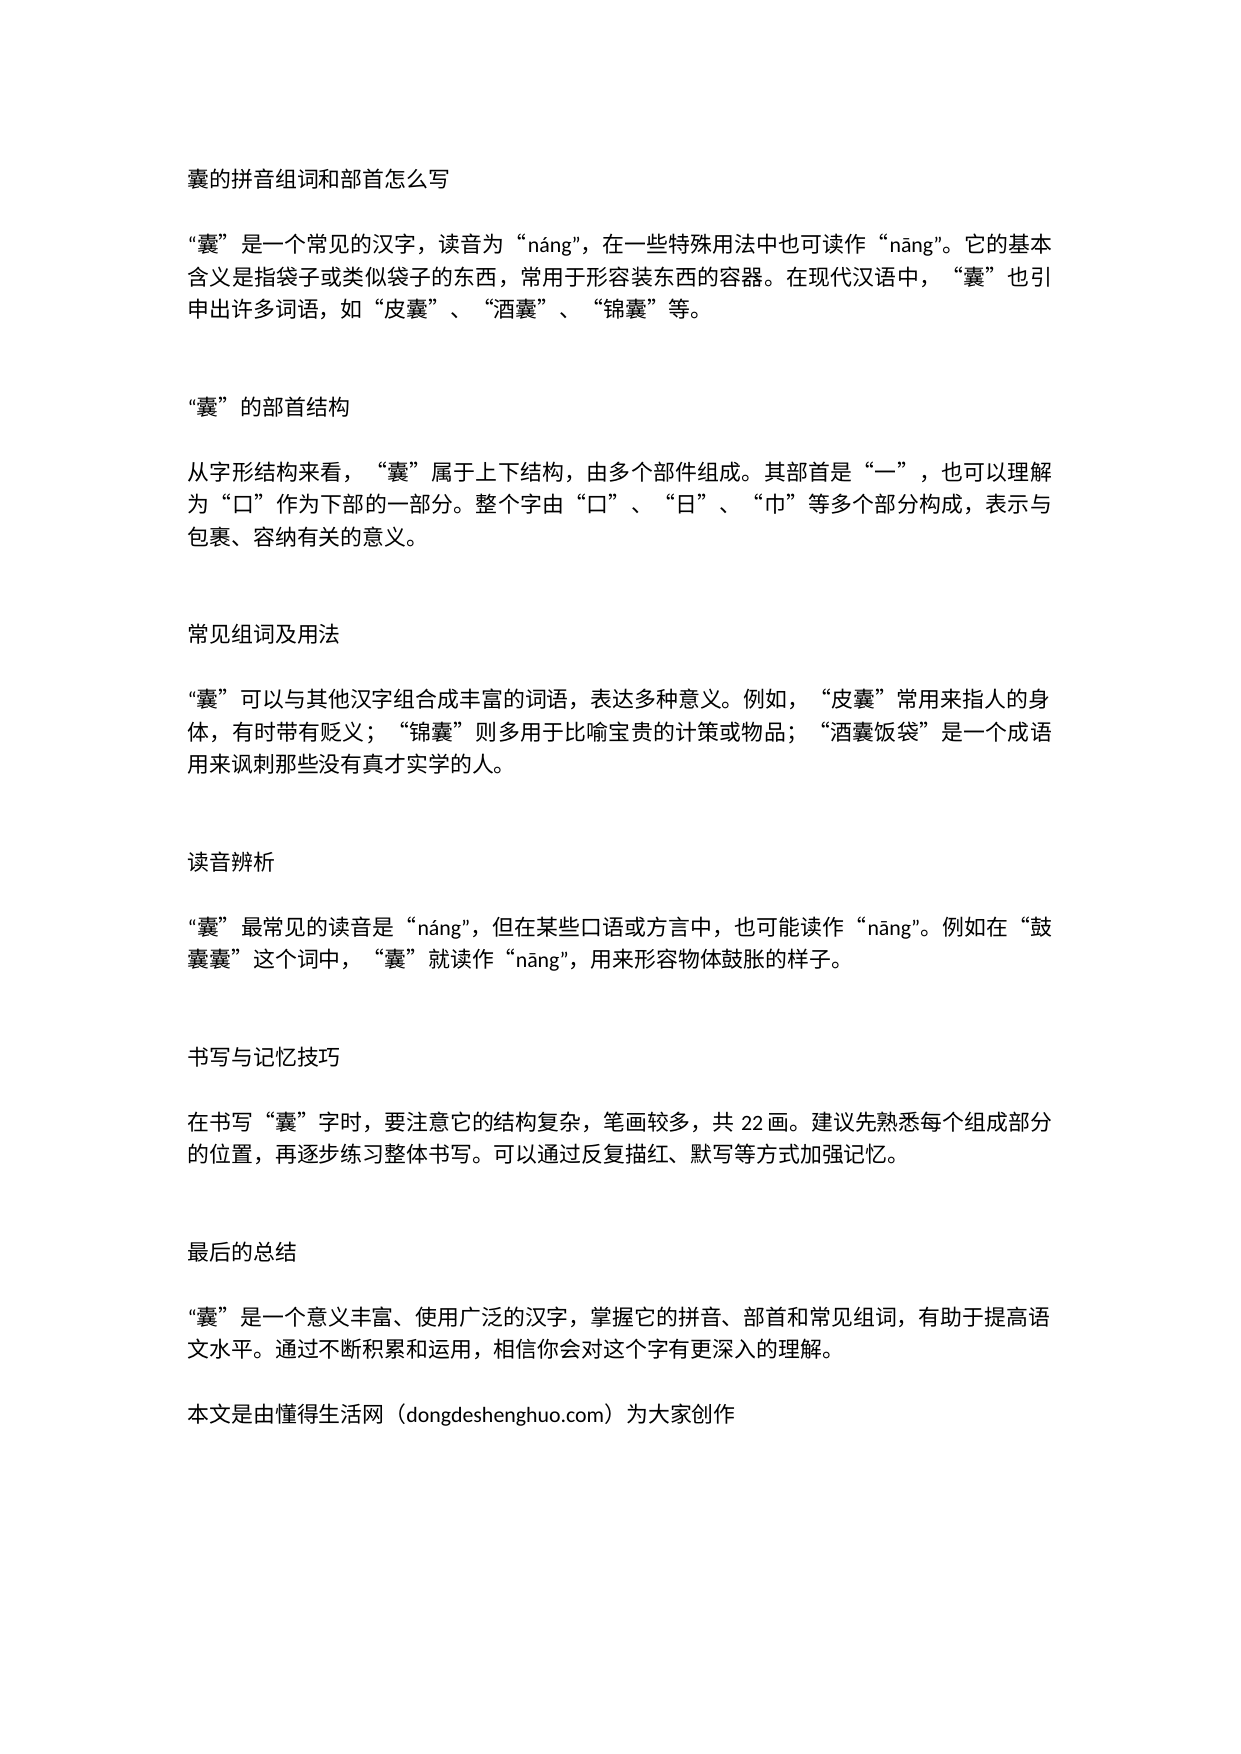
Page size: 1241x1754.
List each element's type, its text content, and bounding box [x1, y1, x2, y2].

text 本文是由懂得生活网（dongdeshenghuo.com）为大家创作 [187, 1397, 1053, 1429]
text 最后的总结 [187, 1234, 1053, 1267]
text “囊”是一个常见的汉字，读音为“náng”，在一些特殊用法中也可读作“nāng”。它的基本含义是指袋子或类似袋子的东西，常用于形容装东西的容器。在现代汉语中，“囊”也引申出许多词语，如“皮囊”、“酒囊”、“锦囊”等。 [187, 227, 1053, 324]
text “囊”最常见的读音是“náng”，但在某些口语或方言中，也可能读作“nāng”。例如在“鼓囊囊”这个词中，“囊”就读作“nāng”，用来形容物体鼓胀的样子。 [187, 909, 1053, 974]
text “囊”是一个意义丰富、使用广泛的汉字，掌握它的拼音、部首和常见组词，有助于提高语文水平。通过不断积累和运用，相信你会对这个字有更深入的理解。 [187, 1299, 1053, 1364]
text 在书写“囊”字时，要注意它的结构复杂，笔画较多，共22画。建议先熟悉每个组成部分的位置，再逐步练习整体书写。可以通过反复描红、默写等方式加强记忆。 [187, 1104, 1053, 1169]
text “囊”可以与其他汉字组合成丰富的词语，表达多种意义。例如，“皮囊”常用来指人的身体，有时带有贬义；“锦囊”则多用于比喻宝贵的计策或物品；“酒囊饭袋”是一个成语，用来讽刺那些没有真才实学的人。 [187, 682, 1053, 779]
text 读音辨析 [187, 844, 1053, 877]
text “囊”的部首结构 [187, 389, 1053, 422]
text 常见组词及用法 [187, 617, 1053, 649]
text 书写与记忆技巧 [187, 1039, 1053, 1072]
text 囊的拼音组词和部首怎么写 [187, 162, 1053, 194]
text 从字形结构来看，“囊”属于上下结构，由多个部件组成。其部首是“一”，也可以理解为“口”作为下部的一部分。整个字由“口”、“日”、“巾”等多个部分构成，表示与包裹、容纳有关的意义。 [187, 454, 1053, 552]
